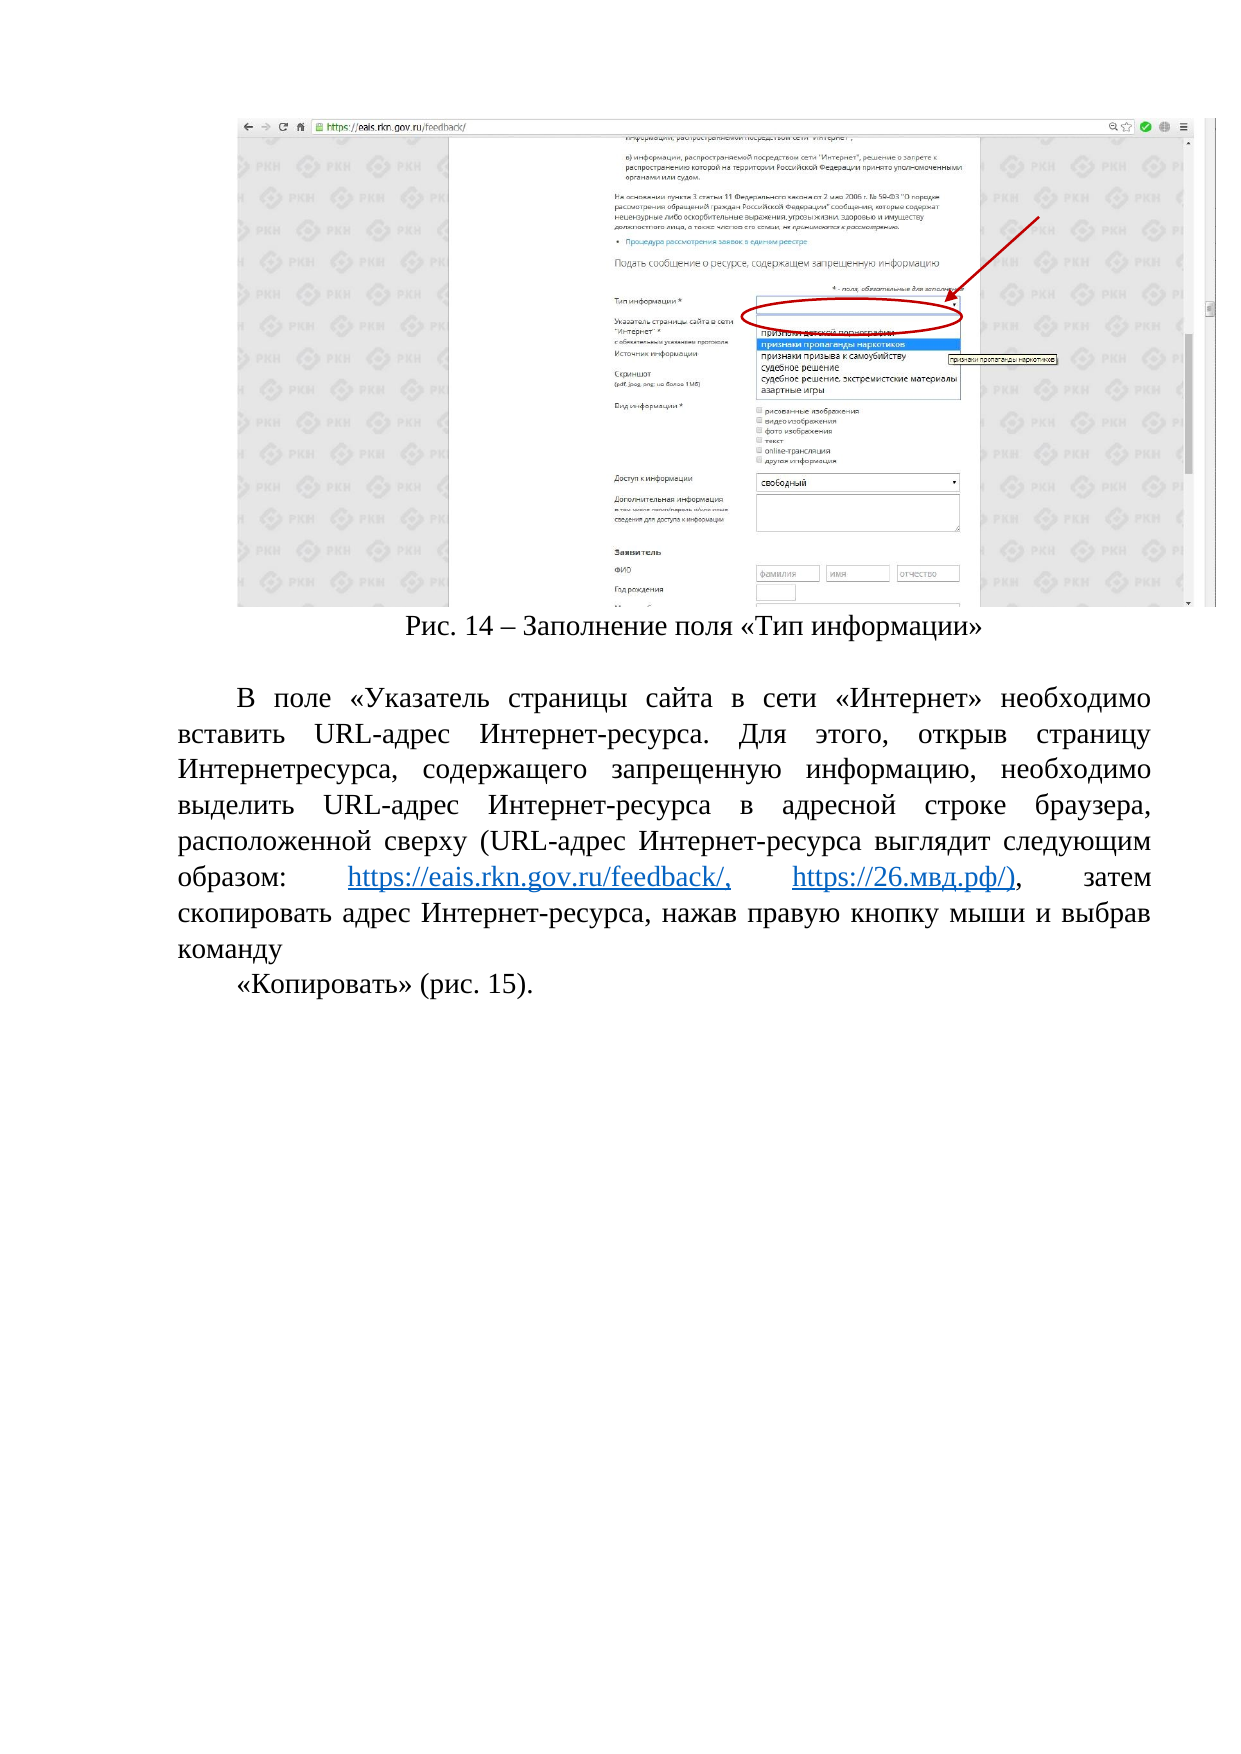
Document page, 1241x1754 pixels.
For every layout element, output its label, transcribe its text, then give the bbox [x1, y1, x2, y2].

list В поле «Указатель страницы сайта в сети «Интернет» необходимо вставить URL-адрес Интернет-ресурса. Для этого, открыв страницу Интернетресурса, содержащего запрещенную информацию, необходимо выделить URL-адрес Интернет-ресурса в адресной строке браузера, расположенной сверху (URL-адрес Интернет-ресурса выглядит следующим образом: https://eais.rkn.gov.ru/feedback/, https://26.мвд.рф/), затем скопировать адрес Интернет-ресурса, нажав правую кнопку мыши и выбрав команду [177, 680, 1152, 964]
list Рис. 14 – Заполнение поля «Тип информации» [236, 608, 1152, 642]
picture [236, 118, 1216, 607]
list «Копировать» (рис. 15). [177, 967, 1152, 1000]
